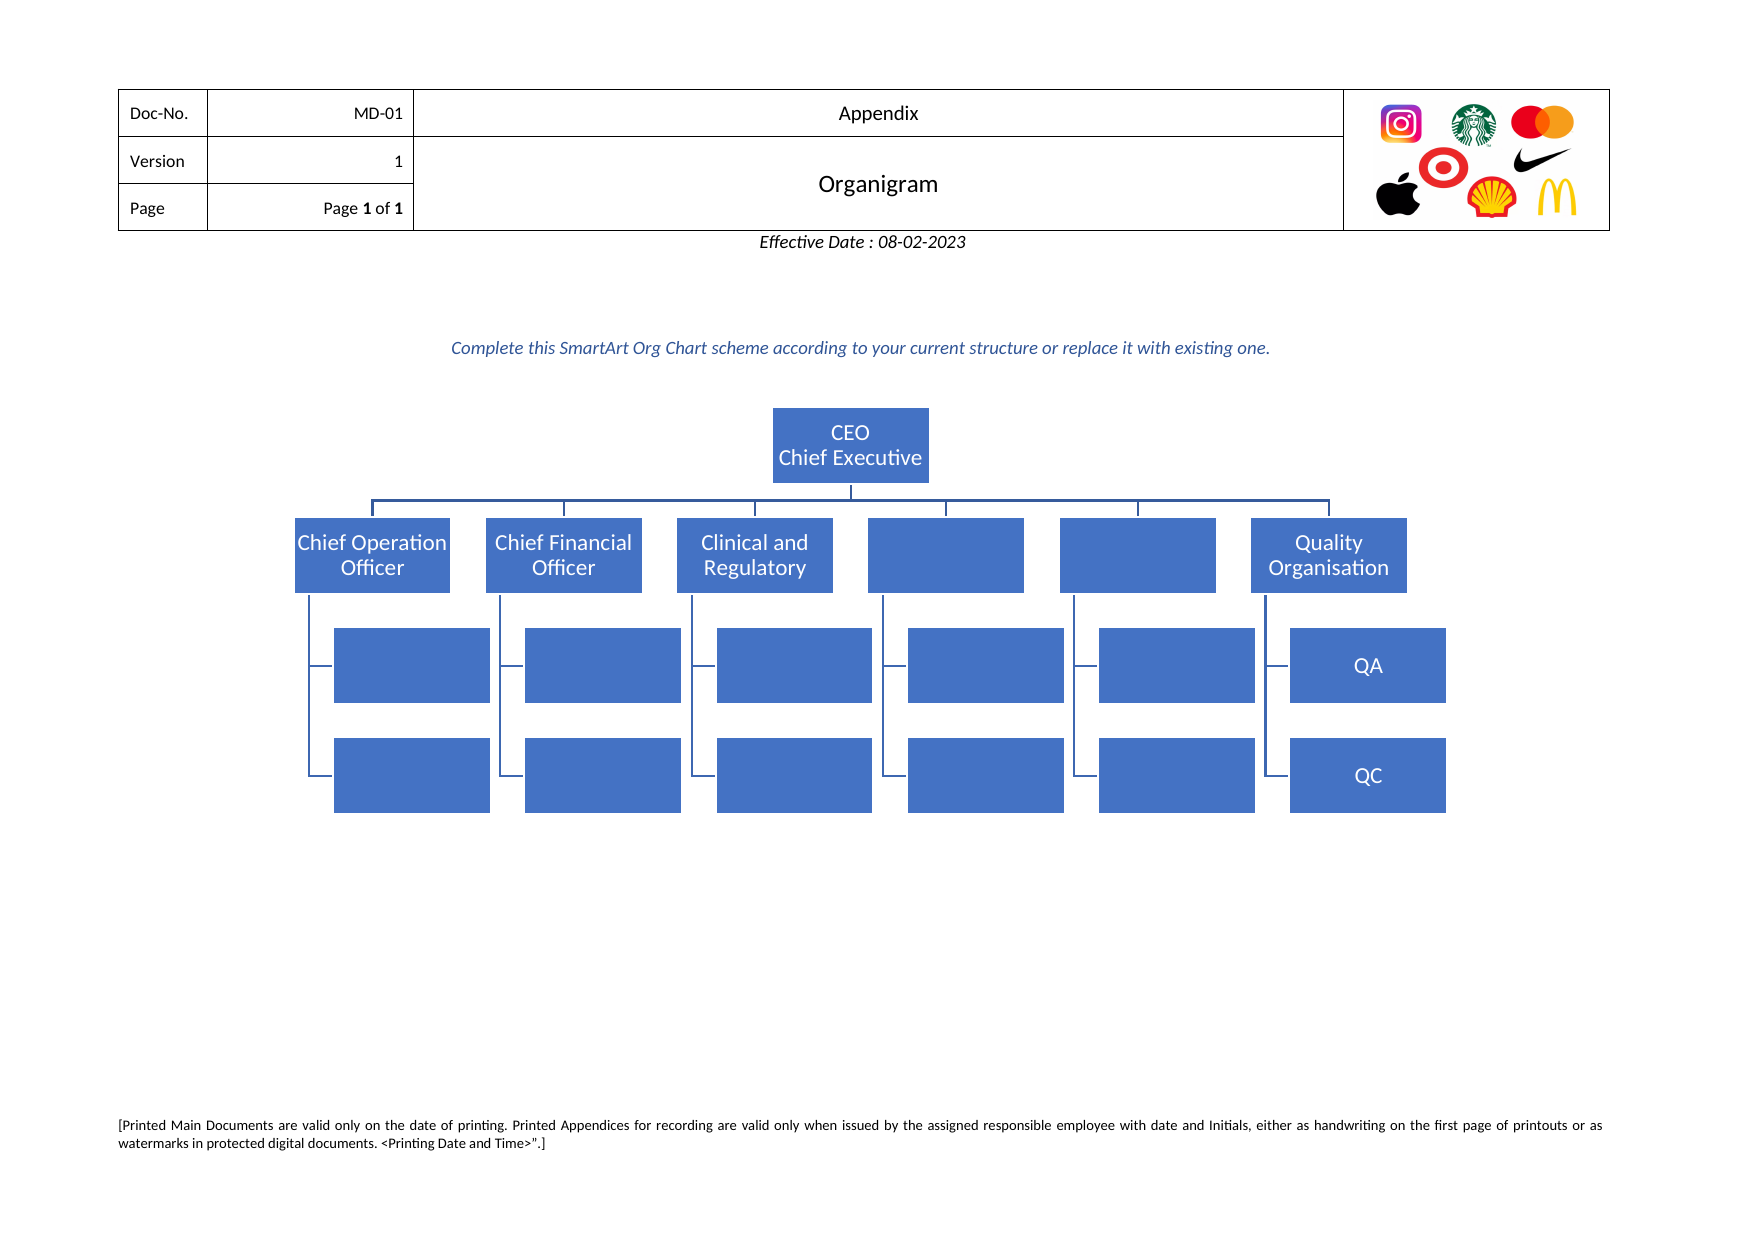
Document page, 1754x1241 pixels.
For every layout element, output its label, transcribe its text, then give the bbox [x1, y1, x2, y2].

picture [1373, 100, 1580, 220]
text Complete this SmartArt Org Chart scheme according to your current structure or replace it with existing one. [118, 336, 1606, 359]
